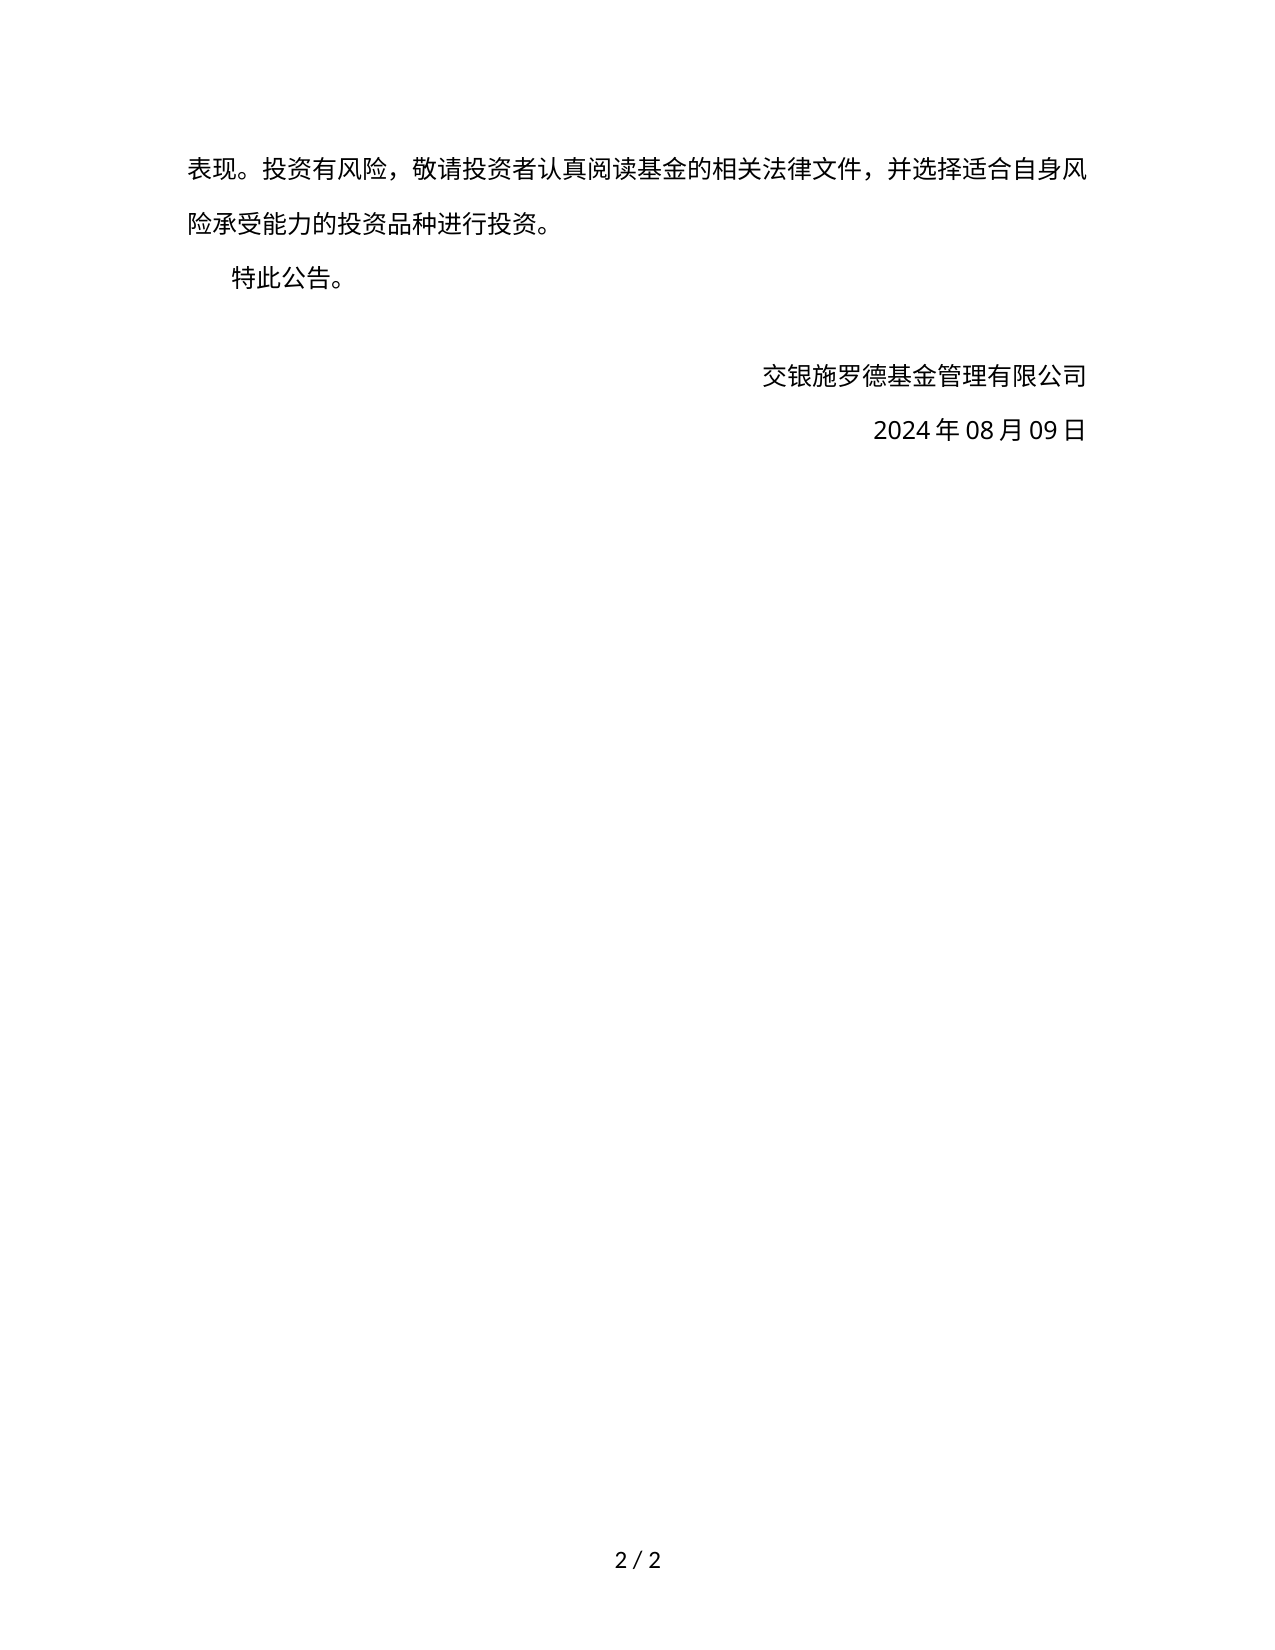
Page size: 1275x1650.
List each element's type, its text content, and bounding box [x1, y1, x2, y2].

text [187, 150, 1087, 241]
text 特此公告。 [187, 259, 1087, 295]
text 交银施罗德基金管理有限公司 [187, 356, 1087, 392]
text 2024年08月09日 [187, 411, 1087, 447]
